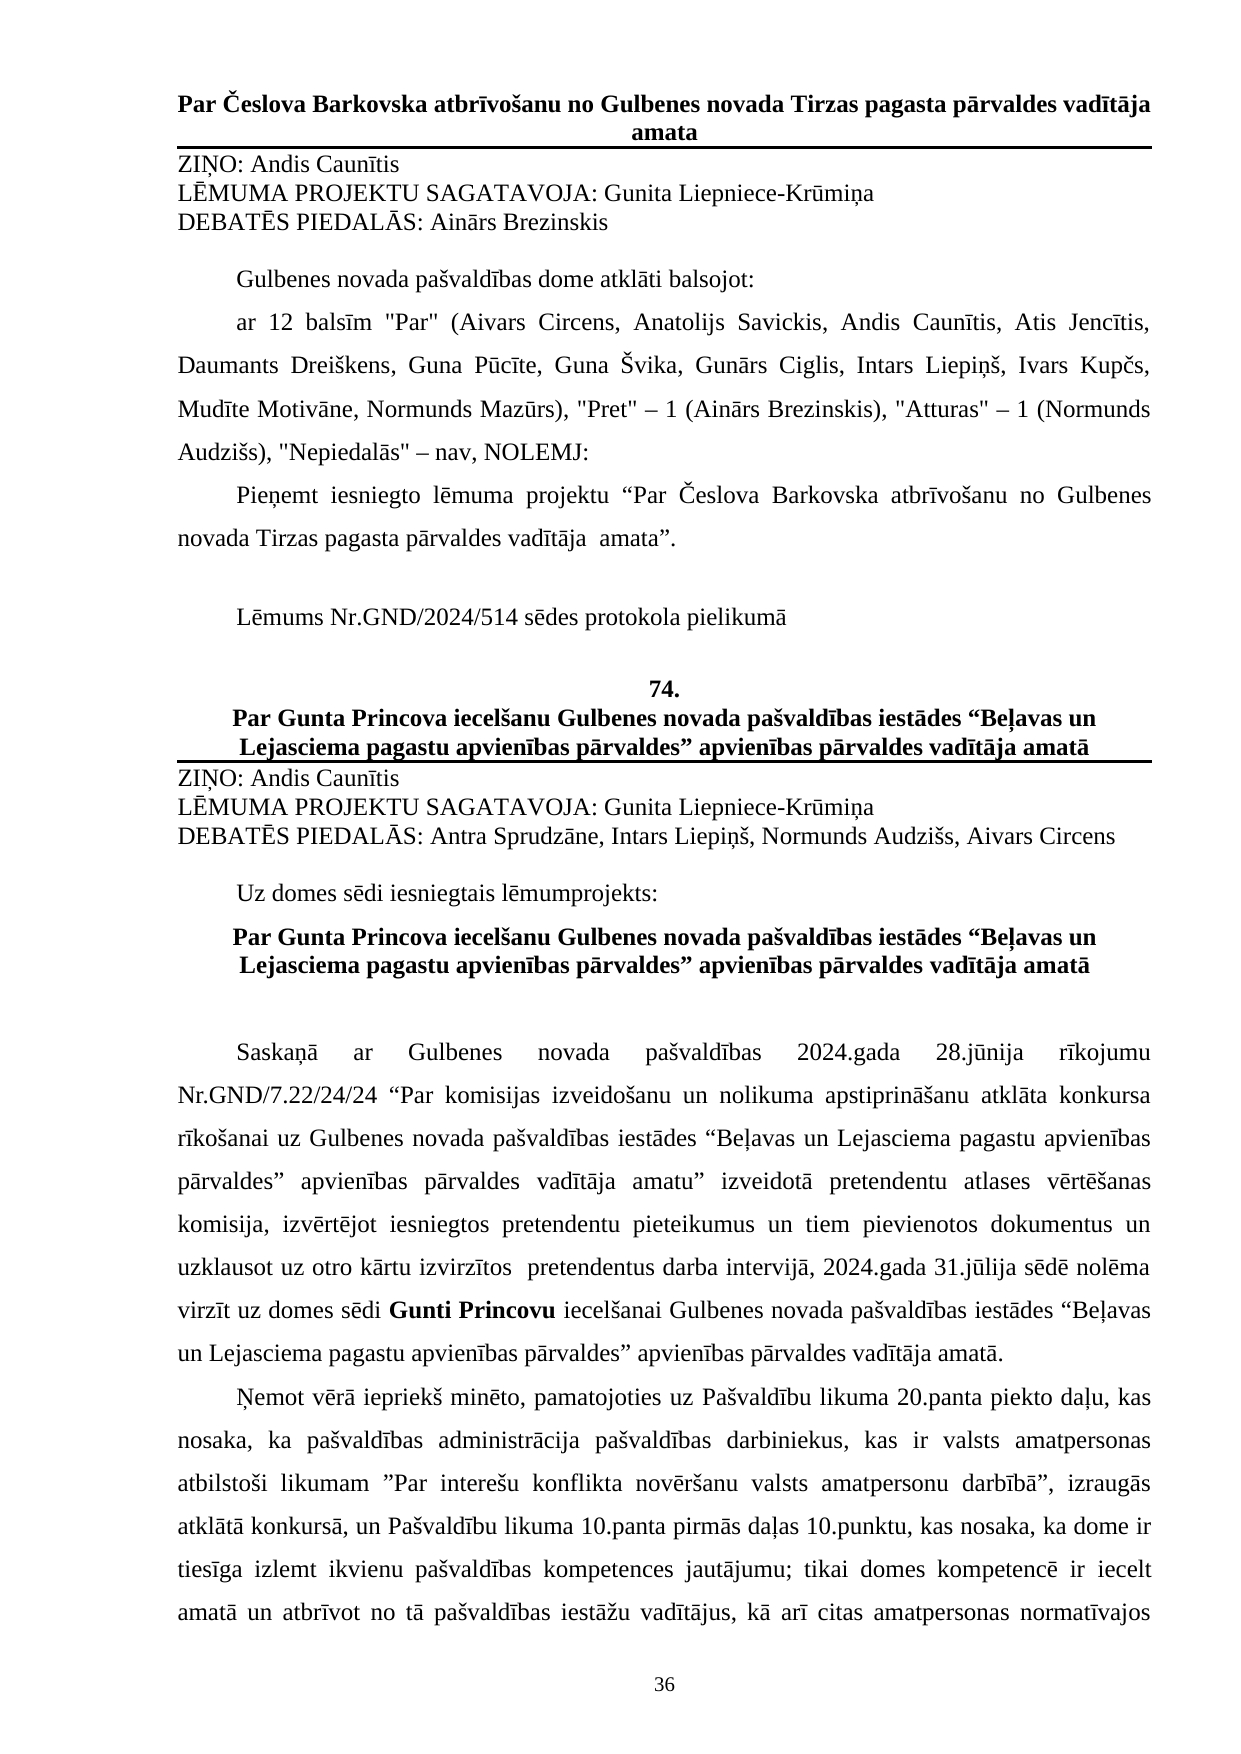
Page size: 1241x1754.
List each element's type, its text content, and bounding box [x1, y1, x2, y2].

text Par Gunta Princova iecelšanu Gulbenes novada pašvaldības iestādes “Beļavas un Lejasciema pagastu apvienības pārvaldes” apvienības pārvaldes vadītāja amatā [177, 922, 1152, 979]
text ZIŅO: Andis Caunītis [177, 149, 1152, 178]
text Lēmums Nr.GND/2024/514 sēdes protokola pielikumā [177, 602, 1152, 631]
text DEBATĒS PIEDALĀS: Antra Sprudzāne, Intars Liepiņš, Normunds Audzišs, Aivars Circens [177, 821, 1152, 850]
text DEBATĒS PIEDALĀS: Ainārs Brezinskis [177, 207, 1152, 236]
text Uz domes sēdi iesniegtais lēmumprojekts: [177, 878, 1152, 907]
text Par Gunta Princova iecelšanu Gulbenes novada pašvaldības iestādes “Beļavas un Lejasciema pagastu apvienības pārvaldes” apvienības pārvaldes vadītāja amatā [177, 703, 1152, 760]
text 74. [177, 674, 1152, 703]
text ZIŅO: Andis Caunītis [177, 763, 1152, 792]
text Gulbenes novada pašvaldības dome atklāti balsojot: [177, 264, 1152, 293]
text LĒMUMA PROJEKTU SAGATAVOJA: Gunita Liepniece-Krūmiņa [177, 178, 1152, 207]
text Saskaņā ar Gulbenes novada pašvaldības 2024.gada 28.jūnija rīkojumu Nr.GND/7.22/24/24 “Par komisijas izveidošanu un nolikuma apstiprināšanu atklāta konkursa rīkošanai uz Gulbenes novada pašvaldības iestādes “Beļavas un Lejasciema pagastu apvienības pārvaldes” apvienības pārvaldes vadītāja amatu” izveidotā pretendentu atlases vērtēšanas komisija, izvērtējot iesniegtos pretendentu pieteikumus un tiem pievienotos dokumentus un uzklausot uz otro kārtu izvirzītos pretendentus darba intervijā, 2024.gada 31.jūlija sēdē nolēma virzīt uz domes sēdi Gunti Princovu iecelšanai Gulbenes novada pašvaldības iestādes “Beļavas un Lejasciema pagastu apvienības pārvaldes” apvienības pārvaldes vadītāja amatā. [177, 1037, 1152, 1367]
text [177, 1382, 1152, 1597]
text Par Česlova Barkovska atbrīvošanu no Gulbenes novada Tirzas pagasta pārvaldes vadītāja amata [177, 89, 1152, 146]
text LĒMUMA PROJEKTU SAGATAVOJA: Gunita Liepniece-Krūmiņa [177, 792, 1152, 821]
text Pieņemt iesniegto lēmuma projektu “Par Česlova Barkovska atbrīvošanu no Gulbenes novada Tirzas pagasta pārvaldes vadītāja amata”. [177, 480, 1152, 552]
